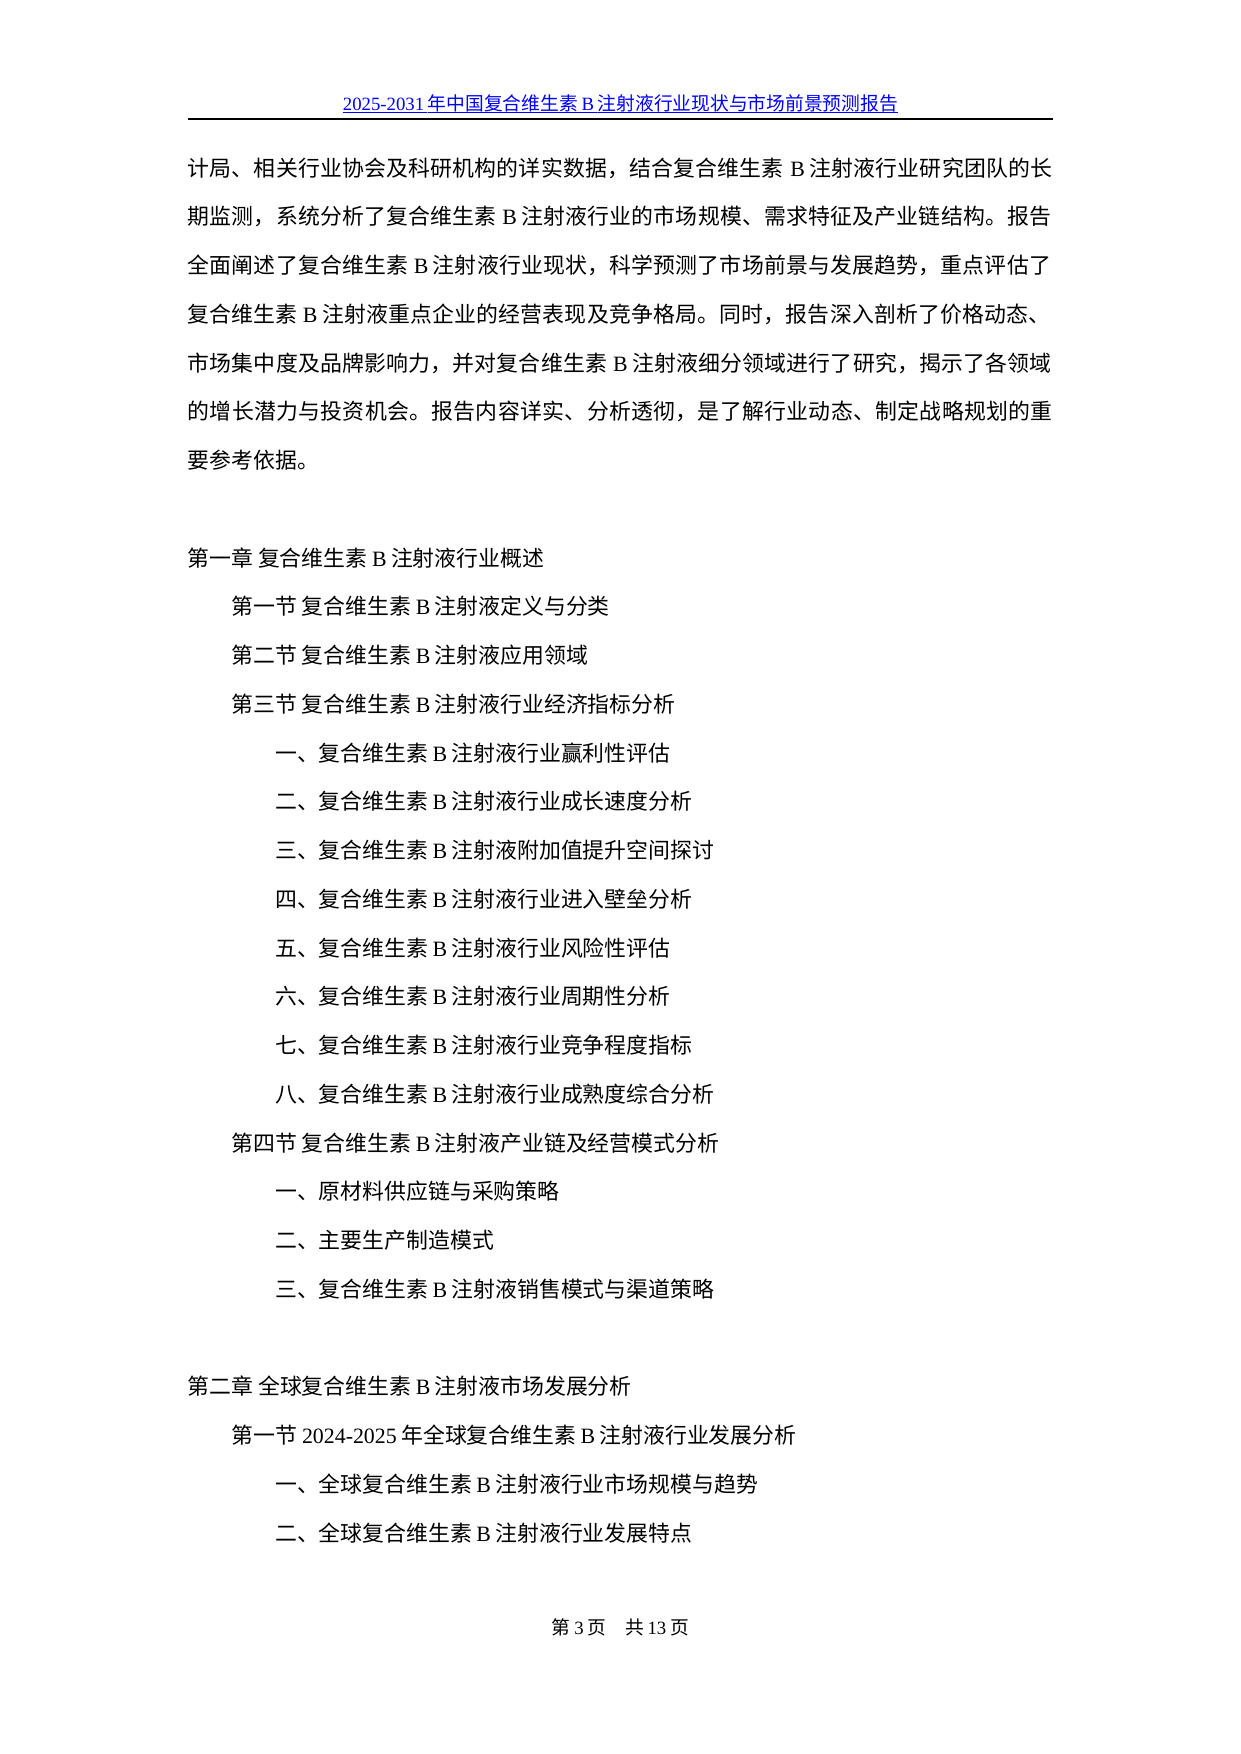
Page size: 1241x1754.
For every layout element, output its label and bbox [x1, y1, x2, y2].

text [187, 150, 1053, 1548]
